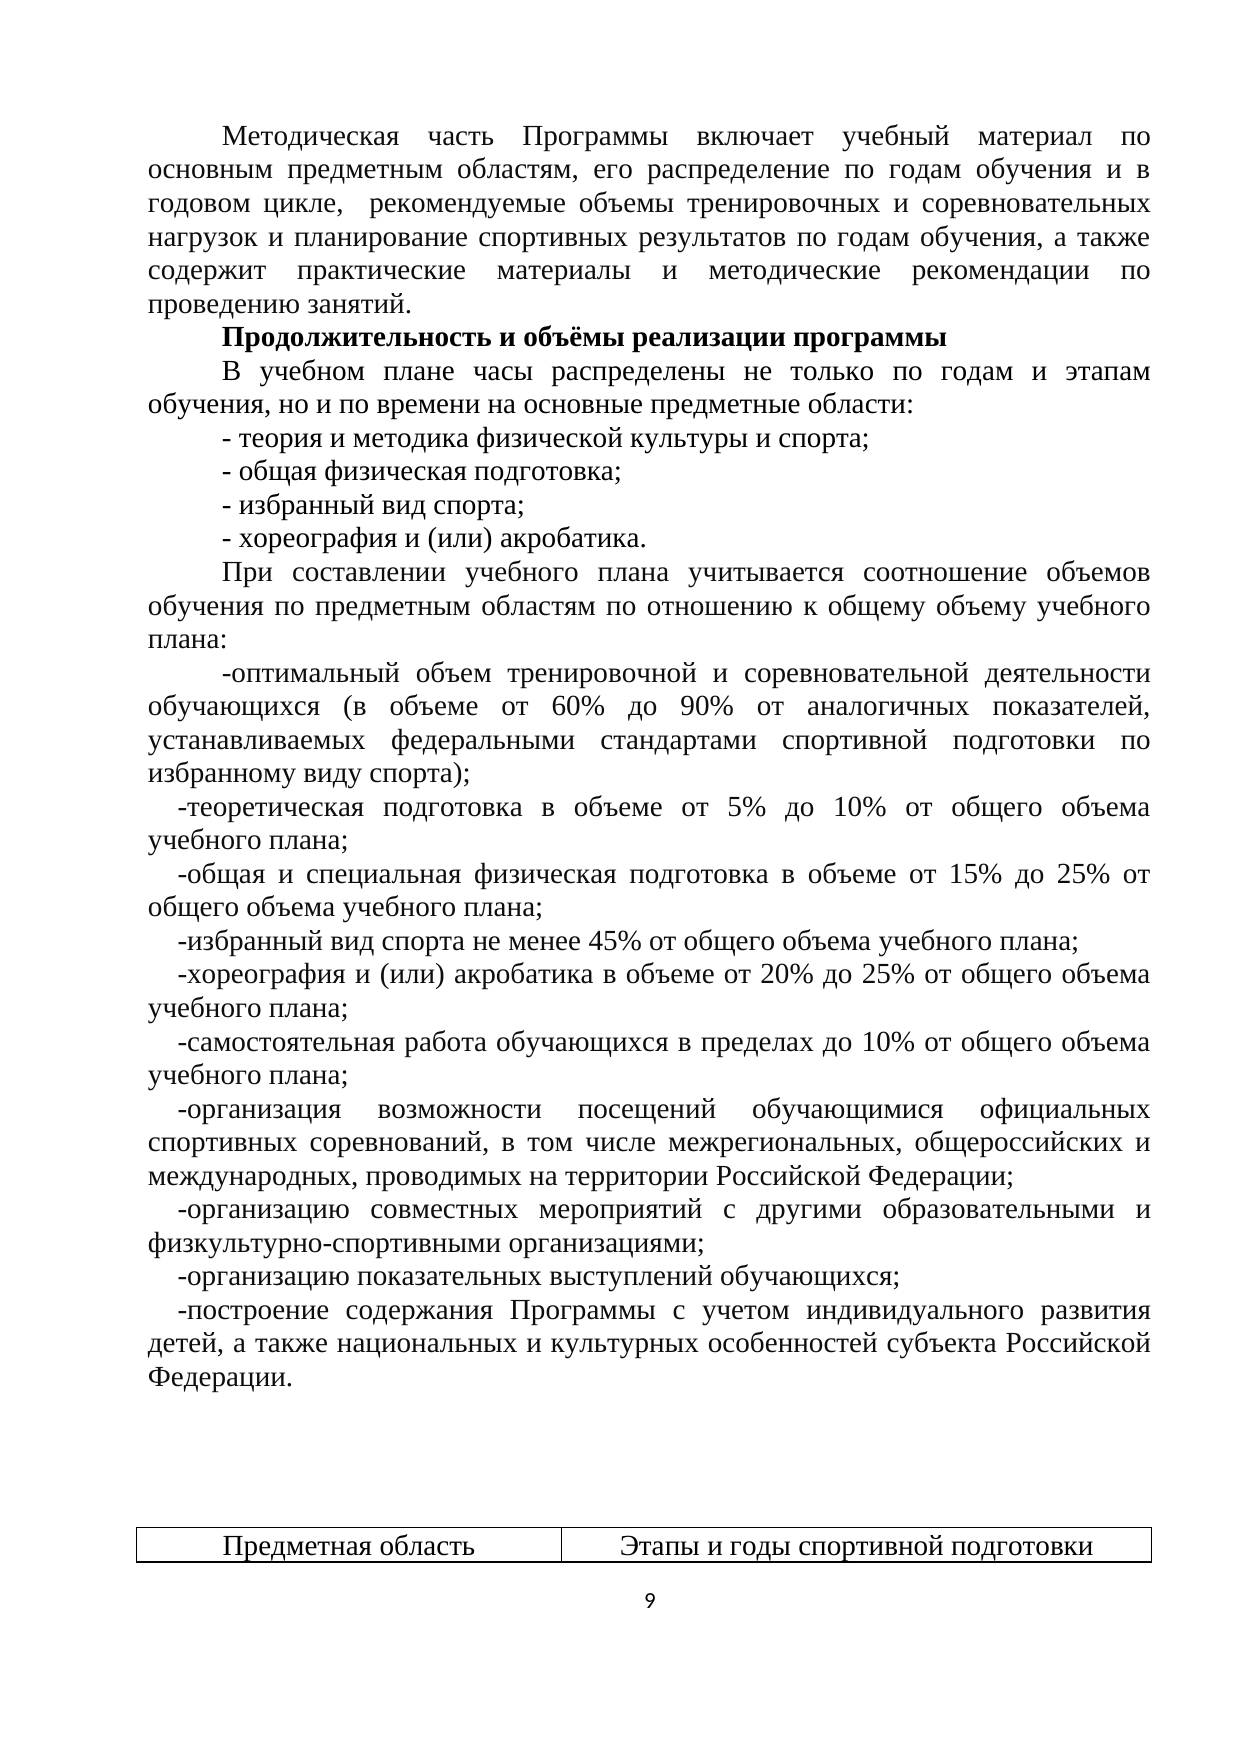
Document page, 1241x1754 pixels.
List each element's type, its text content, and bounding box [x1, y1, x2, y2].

text -самостоятельная работа обучающихся в пределах до 10% от общего объема учебного плана; [148, 1024, 1152, 1091]
text - хореография и (или) акробатика. [148, 521, 1152, 554]
text - общая физическая подготовка; [148, 453, 1152, 487]
text Продолжительность и объёмы реализации программы [148, 319, 1152, 353]
table_header Этапы и годы спортивной подготовки [562, 1528, 1151, 1561]
list При составлении учебного плана учитывается соотношение объемов обучения по предметным областям по отношению к общему объему учебного плана: [148, 554, 1152, 655]
text -хореография и (или) акробатика в объеме от 20% до 25% от общего объема учебного плана; [148, 957, 1152, 1024]
text -оптимальный объем тренировочной и соревновательной деятельности обучающихся (в объеме от 60% до 90% от аналогичных показателей, устанавливаемых федеральными стандартами спортивной подготовки по избранному виду спорта); [148, 655, 1152, 789]
table_header Предметная область [137, 1528, 561, 1561]
text -организацию показательных выступлений обучающихся; [148, 1258, 1152, 1292]
text -организацию совместных мероприятий с другими образовательными и физкультурно-спортивными организациями; [148, 1191, 1152, 1258]
text -теоретическая подготовка в объеме от 5% до 10% от общего объема учебного плана; [148, 789, 1152, 856]
text -организация возможности посещений обучающимися официальных спортивных соревнований, в том числе межрегиональных, общероссийских и международных, проводимых на территории Российской Федерации; [148, 1091, 1152, 1191]
text -построение содержания Программы с учетом индивидуального развития детей, а также национальных и культурных особенностей субъекта Российской Федерации. [148, 1292, 1152, 1393]
text - избранный вид спорта; [148, 487, 1152, 521]
text -избранный вид спорта не менее 45% от общего объема учебного плана; [148, 923, 1152, 957]
text В учебном плане часы распределены не только по годам и этапам обучения, но и по времени на основные предметные области: [148, 353, 1152, 420]
text - теория и методика физической культуры и спорта; [148, 420, 1152, 453]
text -общая и специальная физическая подготовка в объеме от 15% до 25% от общего объема учебного плана; [148, 856, 1152, 923]
text Методическая часть Программы включает учебный материал по основным предметным областям, его распределение по годам обучения и в годовом цикле, рекомендуемые объемы тренировочных и соревновательных нагрузок и планирование спортивных результатов по годам обучения, а также содержит практические материалы и методические рекомендации по проведению занятий. [148, 118, 1152, 319]
